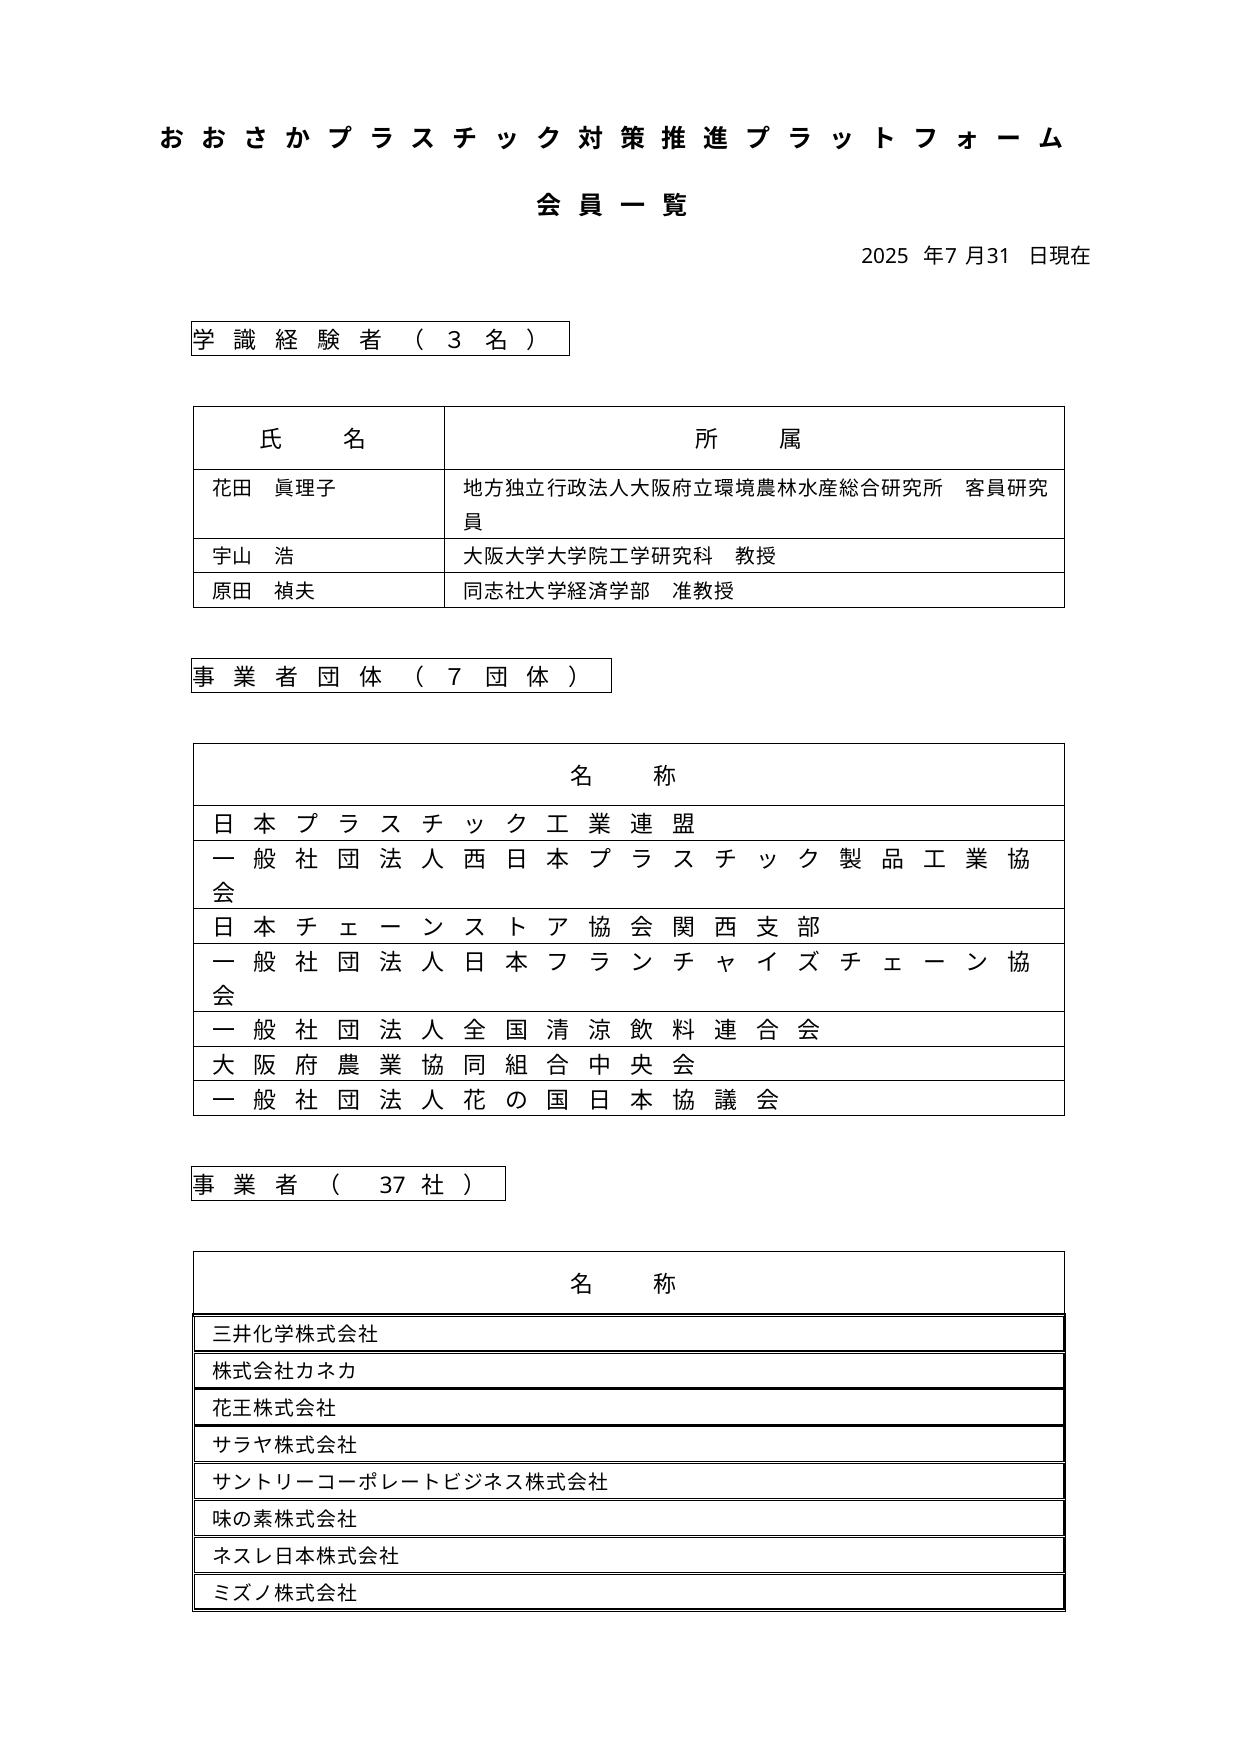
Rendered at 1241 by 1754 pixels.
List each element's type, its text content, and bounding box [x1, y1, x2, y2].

table_cell 宇山 浩 [194, 539, 444, 572]
table_cell 三井化学株式会社 [195, 1317, 1063, 1350]
table_cell 日本チェーンストア協会関西支部 [194, 909, 1064, 943]
text 2025年7月31日現在 [149, 237, 1091, 271]
table_cell 大阪大学大学院工学研究科 教授 [445, 539, 1064, 572]
table_cell サントリーコーポレートビジネス株式会社 [195, 1464, 1063, 1498]
text 事業者団体（７団体） [149, 642, 1091, 709]
table_cell ネスレ日本株式会社 [195, 1538, 1063, 1571]
table_cell 一般社団法人日本フランチャイズチェーン協会 [194, 944, 1064, 1011]
table_cell サラヤ株式会社 [195, 1427, 1063, 1461]
table_cell 花王株式会社 [195, 1390, 1063, 1424]
table_cell 原田 禎夫 [194, 573, 444, 607]
table_cell 地方独立行政法人大阪府立環境農林水産総合研究所 客員研究員 [445, 470, 1064, 537]
table_cell 一般社団法人全国清涼飲料連合会 [194, 1012, 1064, 1046]
text おおさかプラスチック対策推進プラットフォーム 会員一覧 [149, 103, 1091, 237]
table_cell 味の素株式会社 [195, 1501, 1063, 1534]
table_cell 花田 眞理子 [194, 470, 444, 537]
table_header 名 称 [194, 1252, 1064, 1313]
table_cell 株式会社カネカ [195, 1354, 1063, 1387]
table_cell 日本プラスチック工業連盟 [194, 806, 1064, 840]
table_header 氏 名 [194, 407, 444, 469]
table_header 名 称 [194, 744, 1064, 805]
table_cell 一般社団法人花の国日本協議会 [194, 1081, 1064, 1115]
text 事業者（37社） [149, 1150, 1091, 1217]
table_cell ミズノ株式会社 [195, 1575, 1063, 1608]
text 学識経験者（３名） [149, 305, 1091, 372]
table_header 所 属 [445, 407, 1064, 469]
table_cell 一般社団法人西日本プラスチック製品工業協会 [194, 841, 1064, 908]
table_cell 同志社大学経済学部 准教授 [445, 573, 1064, 607]
table_cell 大阪府農業協同組合中央会 [194, 1047, 1064, 1080]
